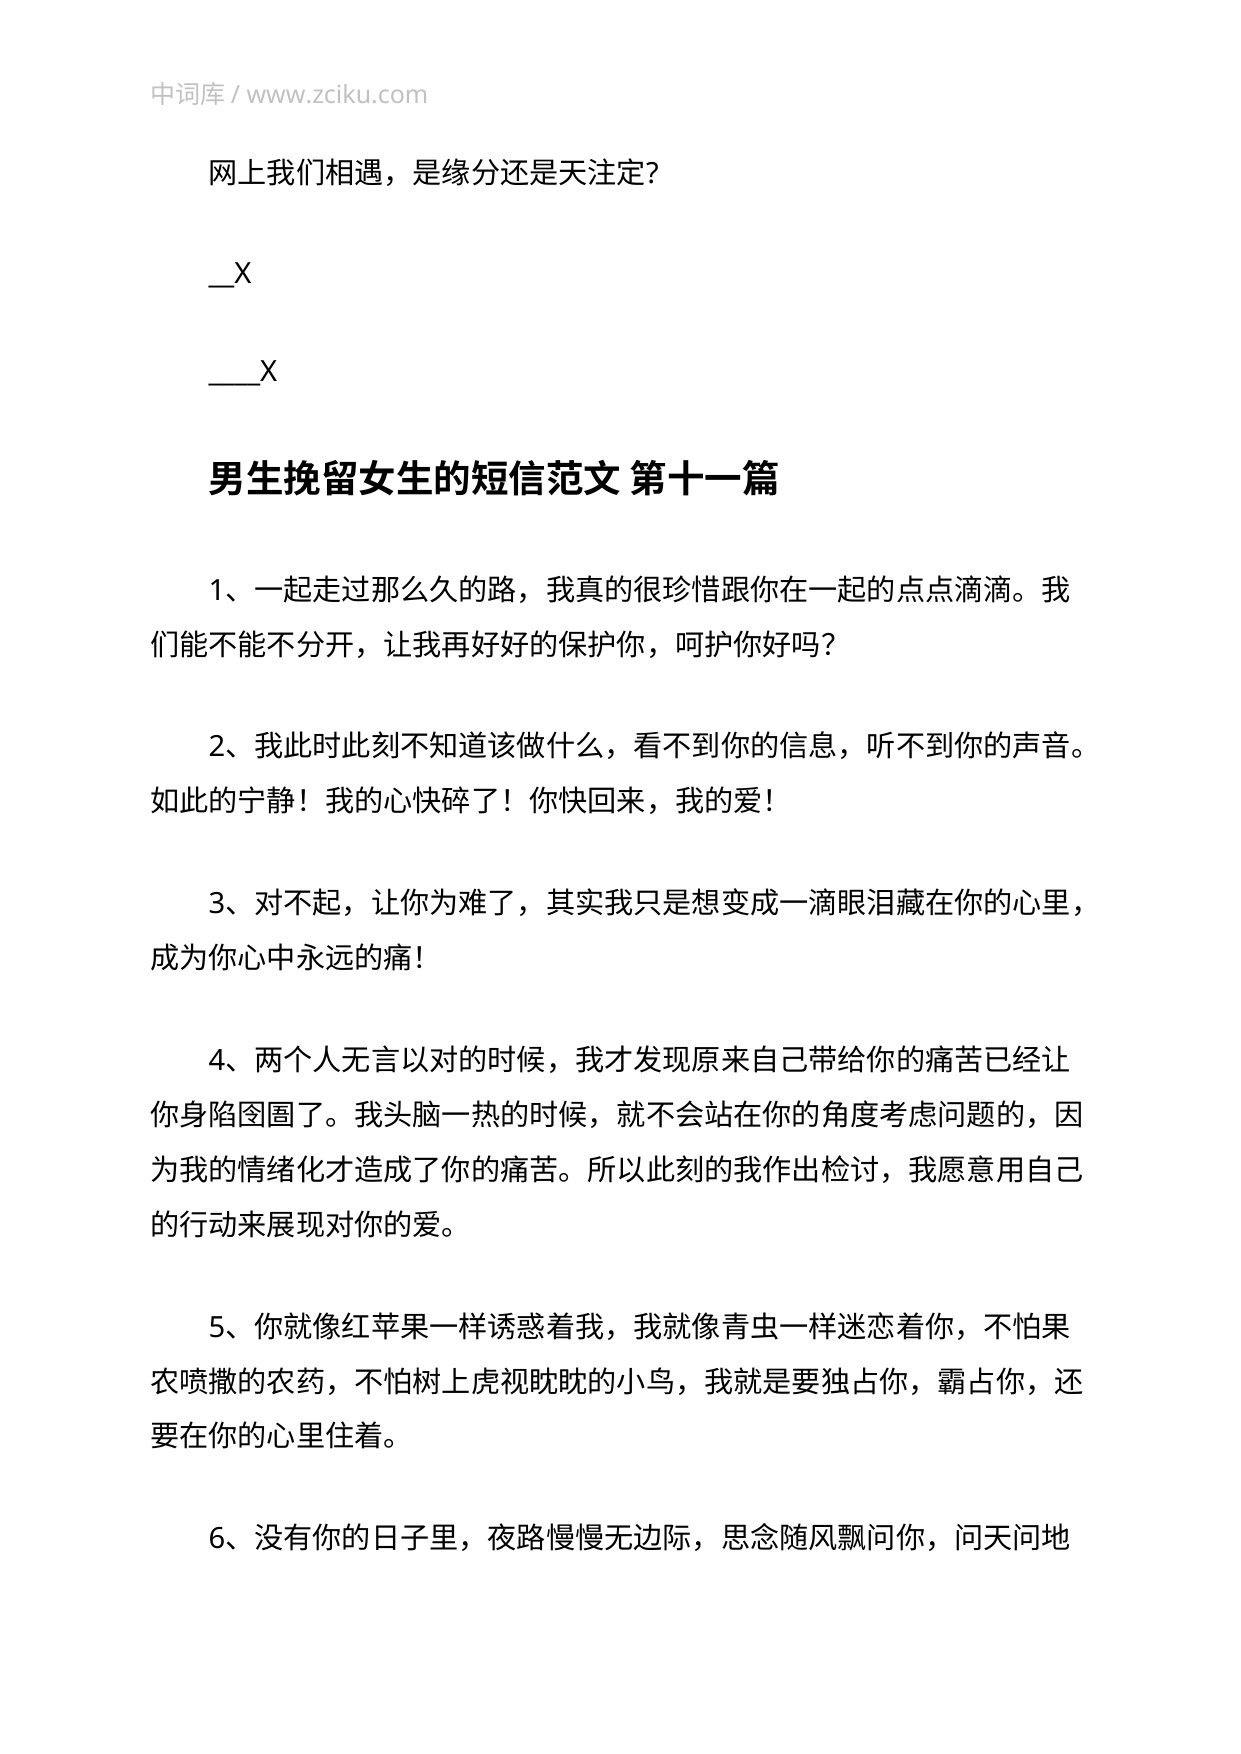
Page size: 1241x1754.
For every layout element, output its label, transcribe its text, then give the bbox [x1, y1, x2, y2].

text ____X [150, 350, 1090, 390]
text 网上我们相遇，是缘分还是天注定? [150, 150, 1090, 192]
text __X [150, 252, 1090, 292]
text 2、我此时此刻不知道该做什么，看不到你的信息，听不到你的声音。如此的宁静！我的心快碎了！你快回来，我的爱！ [150, 723, 1090, 820]
text 5、你就像红苹果一样诱惑着我，我就像青虫一样迷恋着你，不怕果农喷撒的农药，不怕树上虎视眈眈的小鸟，我就是要独占你，霸占你，还要在你的心里住着。 [150, 1303, 1090, 1455]
text 4、两个人无言以对的时候，我才发现原来自己带给你的痛苦已经让你身陷囹圄了。我头脑一热的时候，就不会站在你的角度考虑问题的，因为我的情绪化才造成了你的痛苦。所以此刻的我作出检讨，我愿意用自己的行动来展现对你的爱。 [150, 1037, 1090, 1244]
text 3、对不起，让你为难了，其实我只是想变成一滴眼泪藏在你的心里，成为你心中永远的痛！ [150, 880, 1090, 977]
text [150, 1515, 1090, 1557]
text 男生挽留女生的短信范文 第十一篇 [150, 449, 1090, 503]
text 1、一起走过那么久的路，我真的很珍惜跟你在一起的点点滴滴。我们能不能不分开，让我再好好的保护你，呵护你好吗？ [150, 566, 1090, 663]
